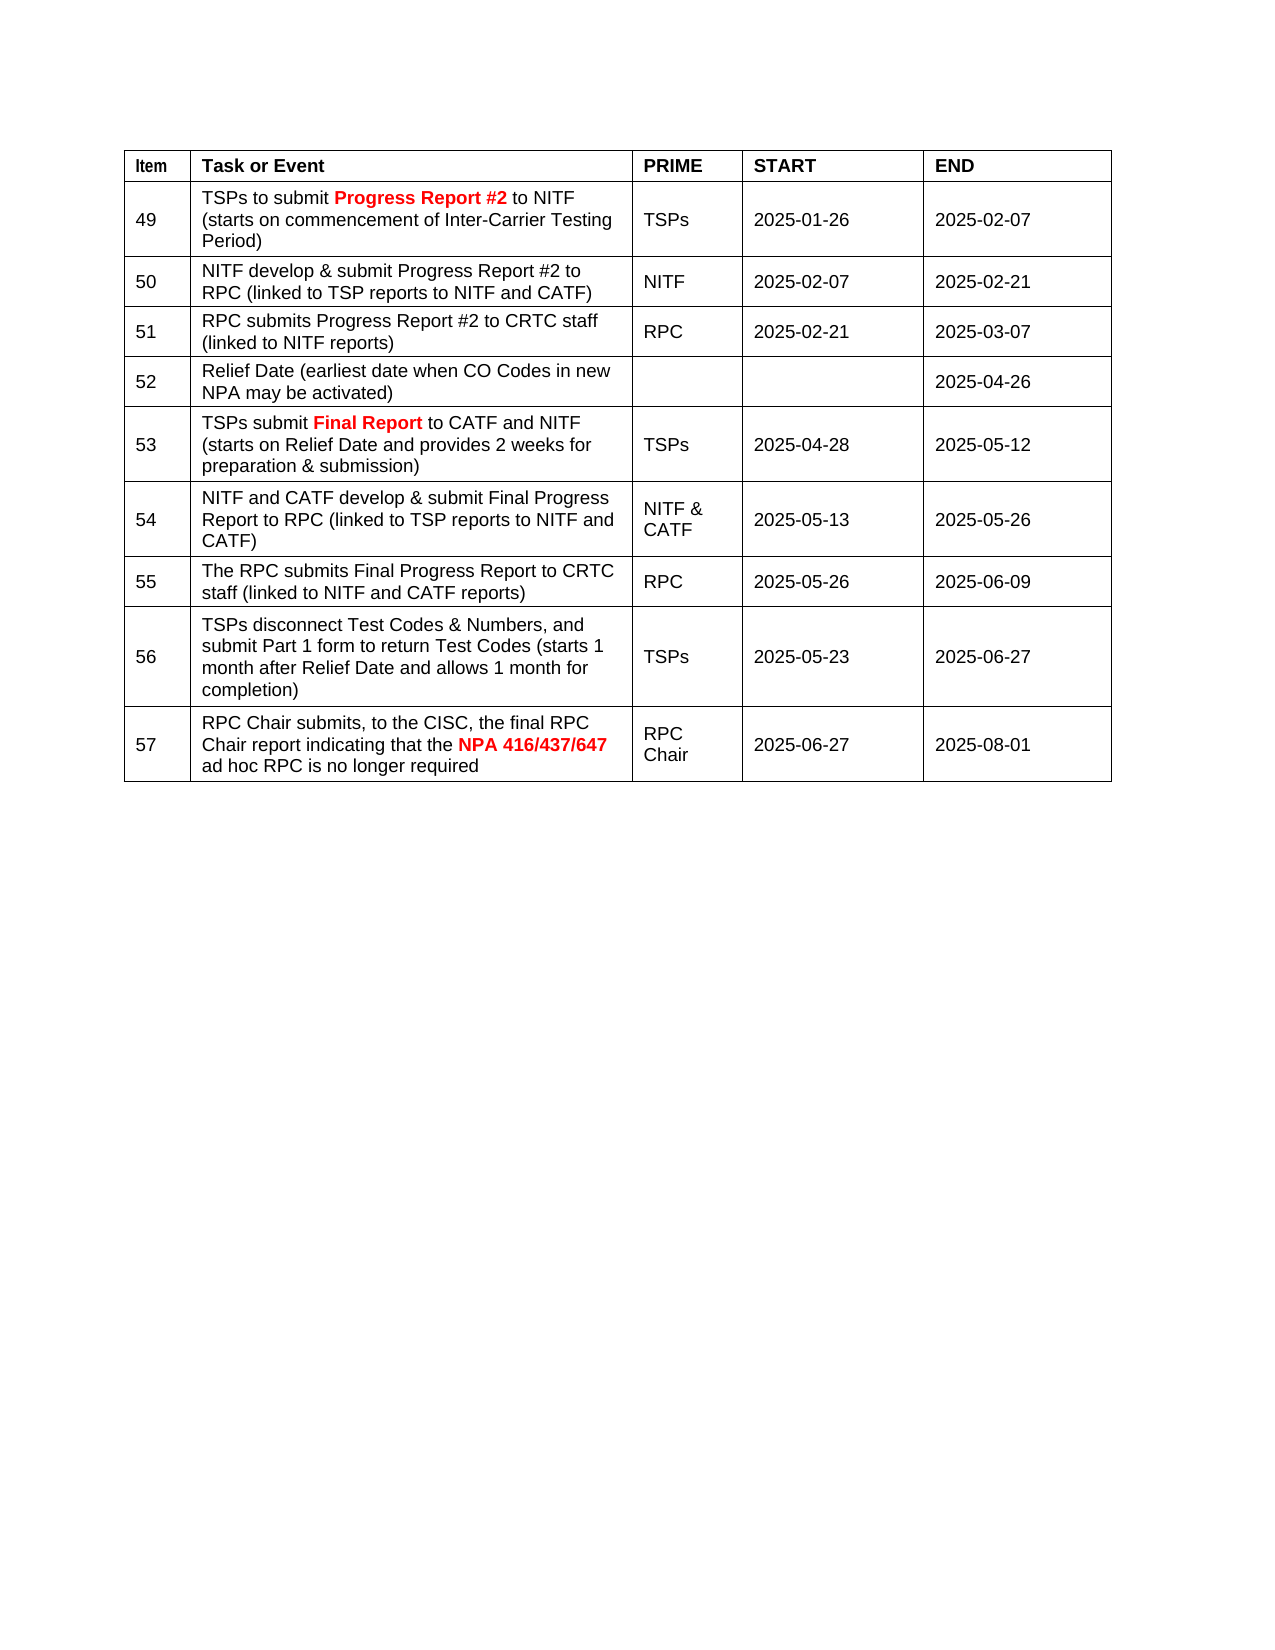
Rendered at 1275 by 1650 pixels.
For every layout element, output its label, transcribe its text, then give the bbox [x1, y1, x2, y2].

table_cell 2025-02-07 [743, 257, 923, 306]
table_cell 2025-04-26 [924, 357, 1111, 406]
table_header END [924, 151, 1111, 181]
table_cell 2025-06-27 [743, 707, 923, 781]
table_cell NITF [633, 257, 742, 306]
table_cell TSPs [633, 607, 742, 706]
table_cell 2025-06-09 [924, 557, 1111, 606]
table_cell 2025-05-23 [743, 607, 923, 706]
table_cell Relief Date (earliest date when CO Codes in new NPA may be activated) [191, 357, 632, 406]
table_cell TSPs [633, 407, 742, 481]
table_cell TSPs to submit Progress Report #2 to NITF (starts on commencement of Inter-Carrier Testing Period) [191, 182, 632, 256]
table_cell 2025-05-26 [743, 557, 923, 606]
table_cell 55 [125, 557, 190, 606]
table_cell 51 [125, 307, 190, 356]
table_cell 2025-01-26 [743, 182, 923, 256]
table_cell NITF develop & submit Progress Report #2 to RPC (linked to TSP reports to NITF and CATF) [191, 257, 632, 306]
table_cell 2025-02-07 [924, 182, 1111, 256]
table_cell [743, 357, 923, 406]
table_cell RPC submits Progress Report #2 to CRTC staff (linked to NITF reports) [191, 307, 632, 356]
table_cell TSPs [633, 182, 742, 256]
table_cell 57 [125, 707, 190, 781]
table_header PRIME [633, 151, 742, 181]
table_cell 49 [125, 182, 190, 256]
table_cell TSPs disconnect Test Codes & Numbers, and submit Part 1 form to return Test Codes (starts 1 month after Relief Date and allows 1 month for completion) [191, 607, 632, 706]
table_header START [743, 151, 923, 181]
table_cell 54 [125, 482, 190, 556]
table_cell NITF and CATF develop & submit Final Progress Report to RPC (linked to TSP reports to NITF and CATF) [191, 482, 632, 556]
table_cell 2025-02-21 [924, 257, 1111, 306]
table_cell RPC [633, 557, 742, 606]
table_cell 2025-02-21 [743, 307, 923, 356]
table_cell 2025-06-27 [924, 607, 1111, 706]
table_cell 2025-05-13 [743, 482, 923, 556]
table_cell 56 [125, 607, 190, 706]
table_cell 2025-03-07 [924, 307, 1111, 356]
table_cell [633, 357, 742, 406]
table_cell RPC Chair [633, 707, 742, 781]
table_cell 2025-05-12 [924, 407, 1111, 481]
table_cell The RPC submits Final Progress Report to CRTC staff (linked to NITF and CATF reports) [191, 557, 632, 606]
table_header Task or Event [191, 151, 632, 181]
table_cell RPC Chair submits, to the CISC, the final RPC Chair report indicating that the NPA 416/437/647 ad hoc RPC is no longer required [191, 707, 632, 781]
table_cell RPC [633, 307, 742, 356]
table_header Item [125, 151, 190, 181]
table_cell TSPs submit Final Report to CATF and NITF (starts on Relief Date and provides 2 weeks for preparation & submission) [191, 407, 632, 481]
table_cell 2025-08-01 [924, 707, 1111, 781]
table_cell 53 [125, 407, 190, 481]
table_cell 2025-04-28 [743, 407, 923, 481]
table_cell 52 [125, 357, 190, 406]
table_cell NITF & CATF [633, 482, 742, 556]
table_cell 50 [125, 257, 190, 306]
table_cell 2025-05-26 [924, 482, 1111, 556]
